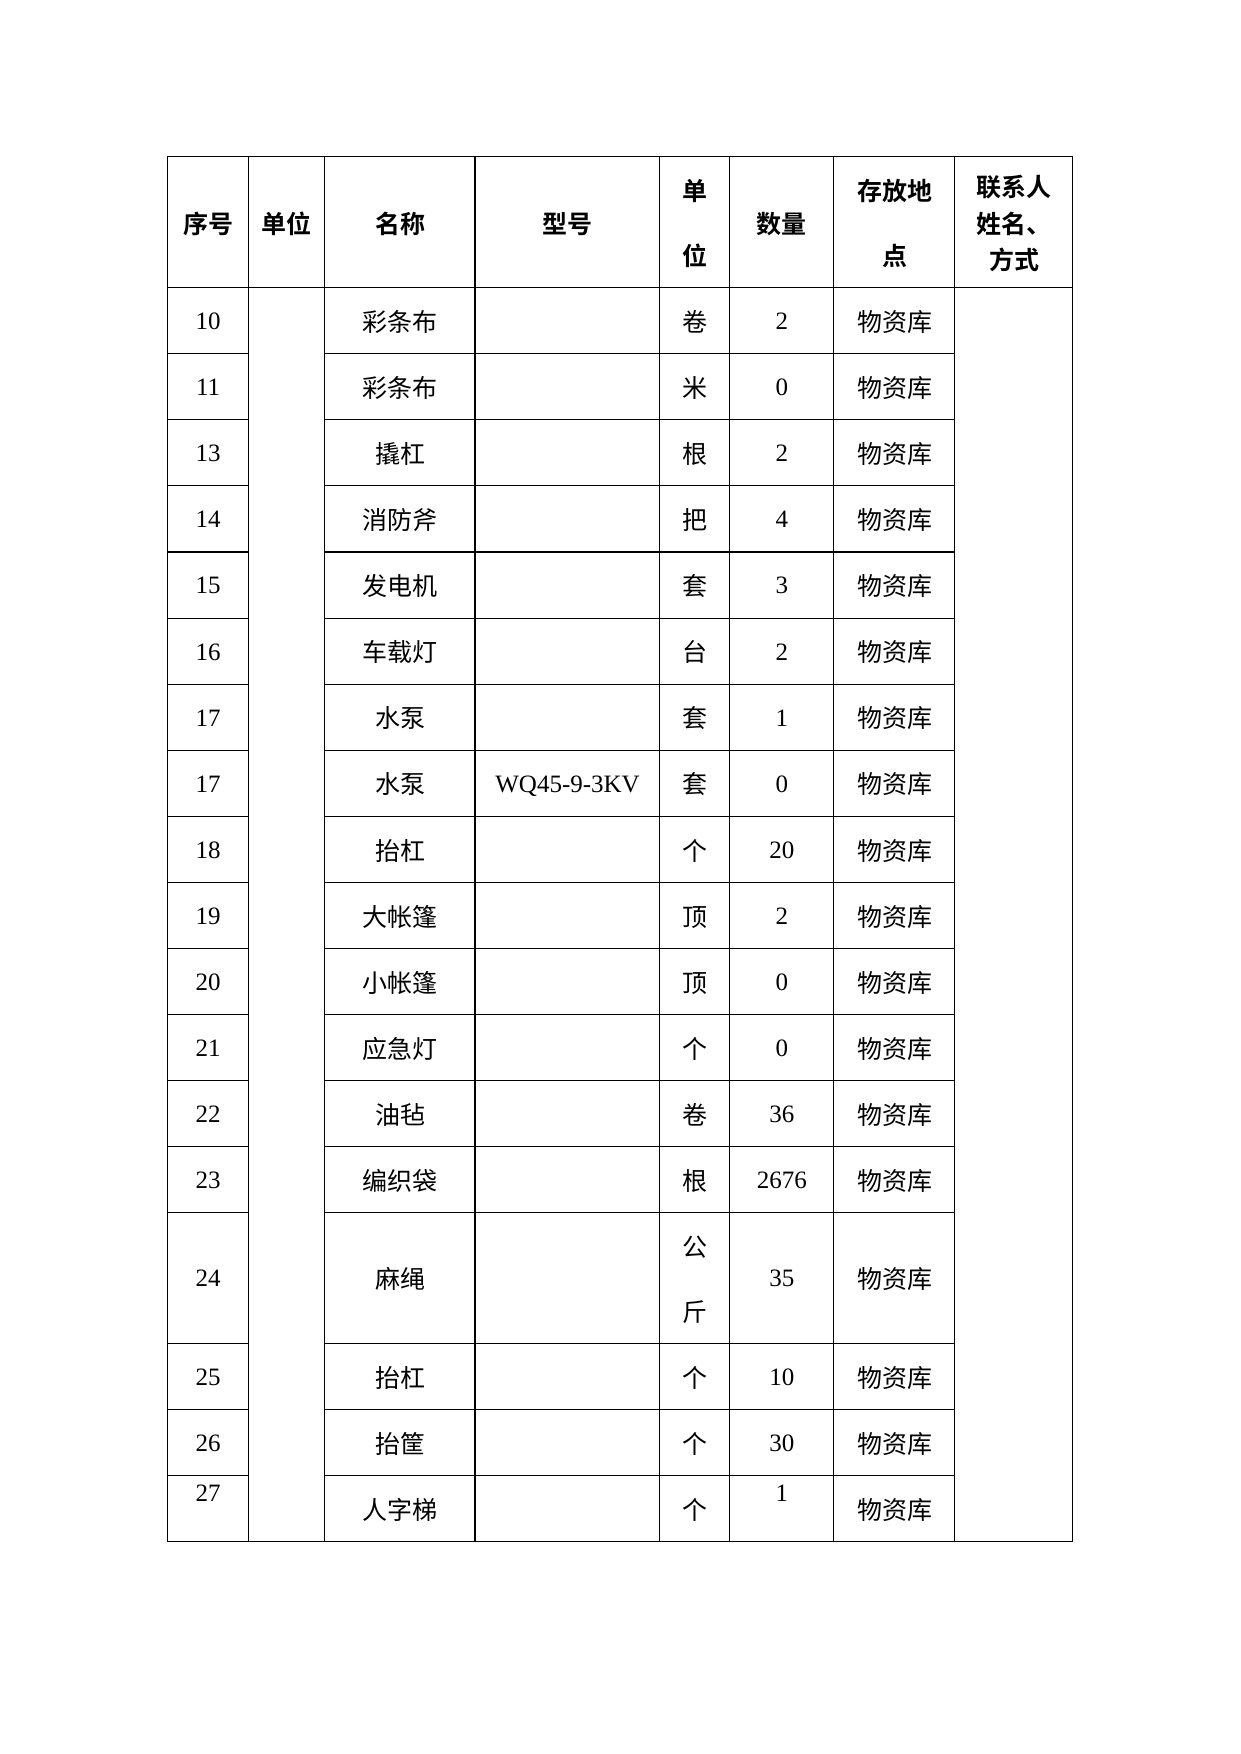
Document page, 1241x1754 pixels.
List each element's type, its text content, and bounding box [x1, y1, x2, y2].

table_cell 18 [168, 817, 248, 882]
table_cell 个 [660, 1344, 729, 1409]
table_cell 彩条布 [325, 354, 474, 419]
table_cell 13 [168, 420, 248, 485]
table_cell 物资库 [834, 553, 954, 617]
table_cell 物资库 [834, 619, 954, 683]
table_cell 物资库 [834, 1410, 954, 1475]
table_cell 23 [168, 1147, 248, 1212]
table_header 单位 [660, 157, 729, 287]
table_cell 20 [730, 817, 833, 882]
table_cell 11 [168, 354, 248, 419]
table_cell 14 [168, 486, 248, 551]
table_cell 卷 [660, 288, 729, 353]
table_cell [476, 1344, 659, 1409]
table_cell 米 [660, 354, 729, 419]
table_cell [476, 1081, 659, 1146]
table_header 存放地点 [834, 157, 954, 287]
table_cell 物资库 [834, 1344, 954, 1409]
table_cell 个 [660, 1015, 729, 1080]
table_cell 10 [730, 1344, 833, 1409]
table_cell 根 [660, 420, 729, 485]
table_cell 0 [730, 1015, 833, 1080]
table_cell 2 [730, 288, 833, 353]
table_cell 大帐篷 [325, 883, 474, 948]
table_cell 24 [168, 1213, 248, 1343]
table_cell [476, 883, 659, 948]
table_cell 1 [730, 1476, 833, 1541]
table_cell 应急灯 [325, 1015, 474, 1080]
table_cell 麻绳 [325, 1213, 474, 1343]
table_cell 人字梯 [325, 1476, 474, 1541]
table_cell 顶 [660, 949, 729, 1014]
table_cell [476, 1147, 659, 1212]
table_cell 16 [168, 619, 248, 683]
table_cell [476, 1410, 659, 1475]
table_cell 35 [730, 1213, 833, 1343]
table_cell [476, 553, 659, 617]
table_cell 2676 [730, 1147, 833, 1212]
table_cell 0 [730, 751, 833, 816]
table_cell 编织袋 [325, 1147, 474, 1212]
table_header 型号 [476, 157, 659, 287]
table_cell 撬杠 [325, 420, 474, 485]
table_cell 1 [730, 685, 833, 749]
table_cell 17 [168, 751, 248, 816]
table_cell 36 [730, 1081, 833, 1146]
table_cell 物资库 [834, 1081, 954, 1146]
table_cell 套 [660, 553, 729, 617]
table_cell 物资库 [834, 1476, 954, 1541]
table_cell [476, 619, 659, 683]
table_cell [476, 420, 659, 485]
table_cell 个 [660, 1476, 729, 1541]
table_header 单位 [249, 157, 324, 287]
table_cell 抬筐 [325, 1410, 474, 1475]
table_cell 物资库 [834, 1147, 954, 1212]
table_cell 水泵 [325, 685, 474, 749]
table_cell 3 [730, 553, 833, 617]
table_cell [476, 486, 659, 551]
table_cell 27 [168, 1476, 248, 1541]
table_cell [476, 817, 659, 882]
table_cell 发电机 [325, 553, 474, 617]
table_cell 21 [168, 1015, 248, 1080]
table_cell [476, 1476, 659, 1541]
table_cell 17 [168, 685, 248, 749]
table_cell 个 [660, 1410, 729, 1475]
table_cell 物资库 [834, 883, 954, 948]
table_cell 15 [168, 553, 248, 617]
table_cell 物资库 [834, 1213, 954, 1343]
table_cell 22 [168, 1081, 248, 1146]
table_cell 物资库 [834, 685, 954, 749]
table_header 数量 [730, 157, 833, 287]
table_cell 物资库 [834, 354, 954, 419]
table_cell 个 [660, 817, 729, 882]
table_cell 车载灯 [325, 619, 474, 683]
table_cell 19 [168, 883, 248, 948]
table_cell 抬杠 [325, 1344, 474, 1409]
table_cell 物资库 [834, 1015, 954, 1080]
table_header 序号 [168, 157, 248, 287]
table_header 联系人姓名、方式 [955, 157, 1072, 287]
table_cell 4 [730, 486, 833, 551]
table_cell 套 [660, 685, 729, 749]
table_cell 20 [168, 949, 248, 1014]
table_cell 2 [730, 420, 833, 485]
table_cell 0 [730, 949, 833, 1014]
table_cell 10 [168, 288, 248, 353]
table_cell 彩条布 [325, 288, 474, 353]
table_cell 物资库 [834, 817, 954, 882]
table_cell 物资库 [834, 288, 954, 353]
table_cell 2 [730, 619, 833, 683]
table_cell 油毡 [325, 1081, 474, 1146]
table_cell 物资库 [834, 751, 954, 816]
table_cell 消防斧 [325, 486, 474, 551]
table_cell 根 [660, 1147, 729, 1212]
table_cell [476, 354, 659, 419]
table_cell [476, 1213, 659, 1343]
table_cell 把 [660, 486, 729, 551]
table_cell 台 [660, 619, 729, 683]
table_header 名称 [325, 157, 474, 287]
table_cell 小帐篷 [325, 949, 474, 1014]
table_cell 25 [168, 1344, 248, 1409]
table_cell 2 [730, 883, 833, 948]
table_cell [476, 685, 659, 749]
table_cell 抬杠 [325, 817, 474, 882]
table_cell 物资库 [834, 949, 954, 1014]
table_cell [476, 1015, 659, 1080]
table_cell 水泵 [325, 751, 474, 816]
table_cell [476, 949, 659, 1014]
table_cell [476, 288, 659, 353]
table_cell 套 [660, 751, 729, 816]
table_cell 公斤 [660, 1213, 729, 1343]
table_cell 0 [730, 354, 833, 419]
table_cell 顶 [660, 883, 729, 948]
table_cell 卷 [660, 1081, 729, 1146]
table_cell 30 [730, 1410, 833, 1475]
table_cell WQ45-9-3KV [476, 751, 659, 816]
table_cell 26 [168, 1410, 248, 1475]
table_cell 物资库 [834, 420, 954, 485]
table_cell 物资库 [834, 486, 954, 551]
